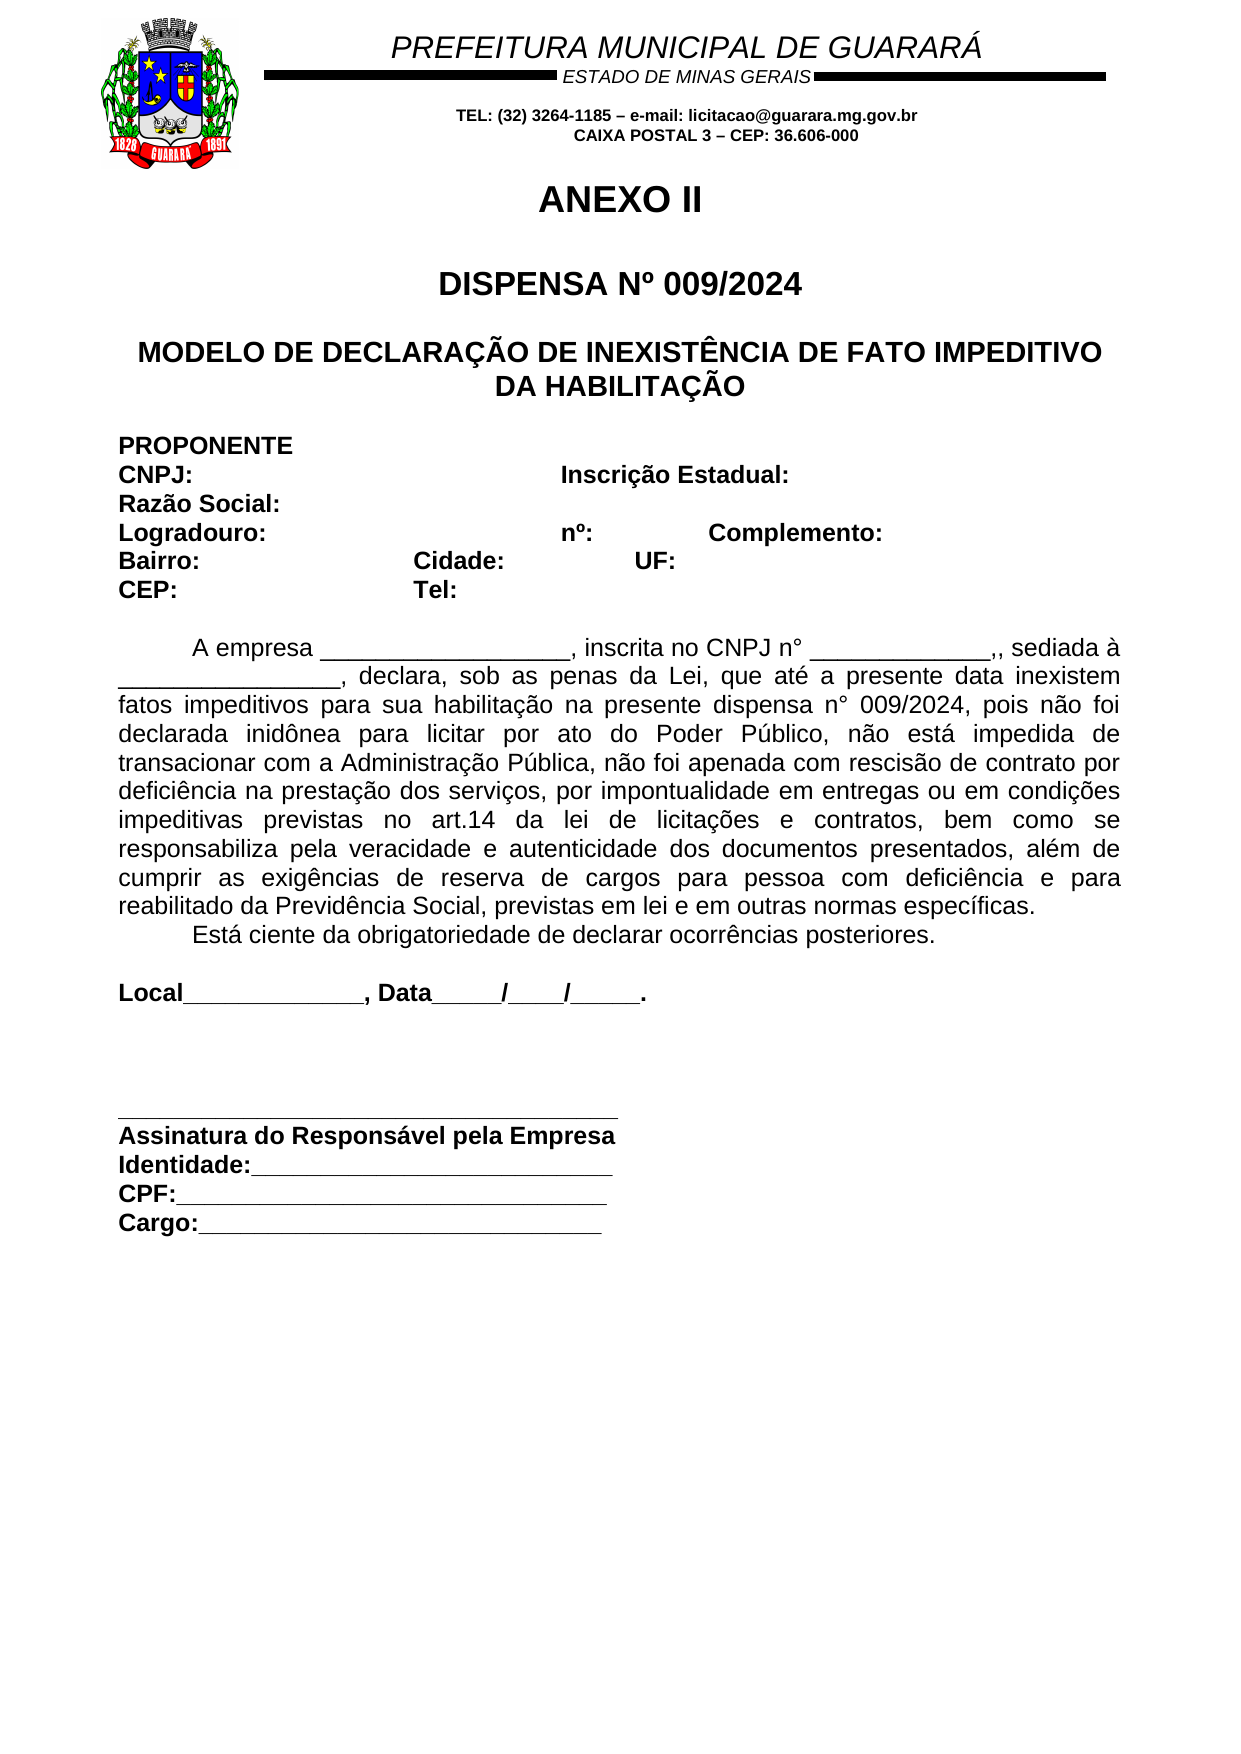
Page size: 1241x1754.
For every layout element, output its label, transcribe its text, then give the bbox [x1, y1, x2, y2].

text CNPJ: Inscrição Estadual: [118, 460, 1122, 489]
text Razão Social: [118, 489, 1122, 518]
text Cargo:_____________________________ [118, 1208, 1122, 1236]
text A empresa __________________, inscrita no CNPJ n° _____________,, sediada à ________________, declara, sob as penas da Lei, que até a presente data inexistem fatos impeditivos para sua habilitação na presente dispensa n° 009/2024, pois não foi declarada inidônea para licitar por ato do Poder Público, não está impedida de transacionar com a Administração Pública, não foi apenada com rescisão de contrato por deficiência na prestação dos serviços, por impontualidade em entregas ou em condições impeditivas previstas no art.14 da lei de licitações e contratos, bem como se responsabiliza pela veracidade e autenticidade dos documentos presentados, além de cumprir as exigências de reserva de cargos para pessoa com deficiência e para reabilitado da Previdência Social, previstas em lei e em outras normas específicas. [118, 633, 1122, 920]
text CEP: Tel: [118, 575, 1122, 604]
text Local_____________, Data_____/____/_____. [118, 978, 1122, 1006]
text MODELO DE DECLARAÇÃO DE INEXISTÊNCIA DE FATO IMPEDITIVO DA HABILITAÇÃO [118, 336, 1122, 403]
text Assinatura do Responsável pela Empresa [118, 1121, 1122, 1150]
text Logradouro: nº: Complemento: [118, 518, 1122, 546]
text Está ciente da obrigatoriedade de declarar ocorrências posteriores. [118, 920, 1122, 949]
text Bairro: Cidade: UF: [118, 546, 1122, 575]
text ANEXO II [118, 177, 1122, 220]
picture [101, 18, 239, 169]
text PROPONENTE [118, 431, 1122, 460]
text ____________________________________ [118, 1093, 1122, 1121]
text DISPENSA Nº 009/2024 [118, 263, 1122, 302]
text Identidade:__________________________ [118, 1150, 1122, 1179]
text CPF:_______________________________ [118, 1179, 1122, 1208]
